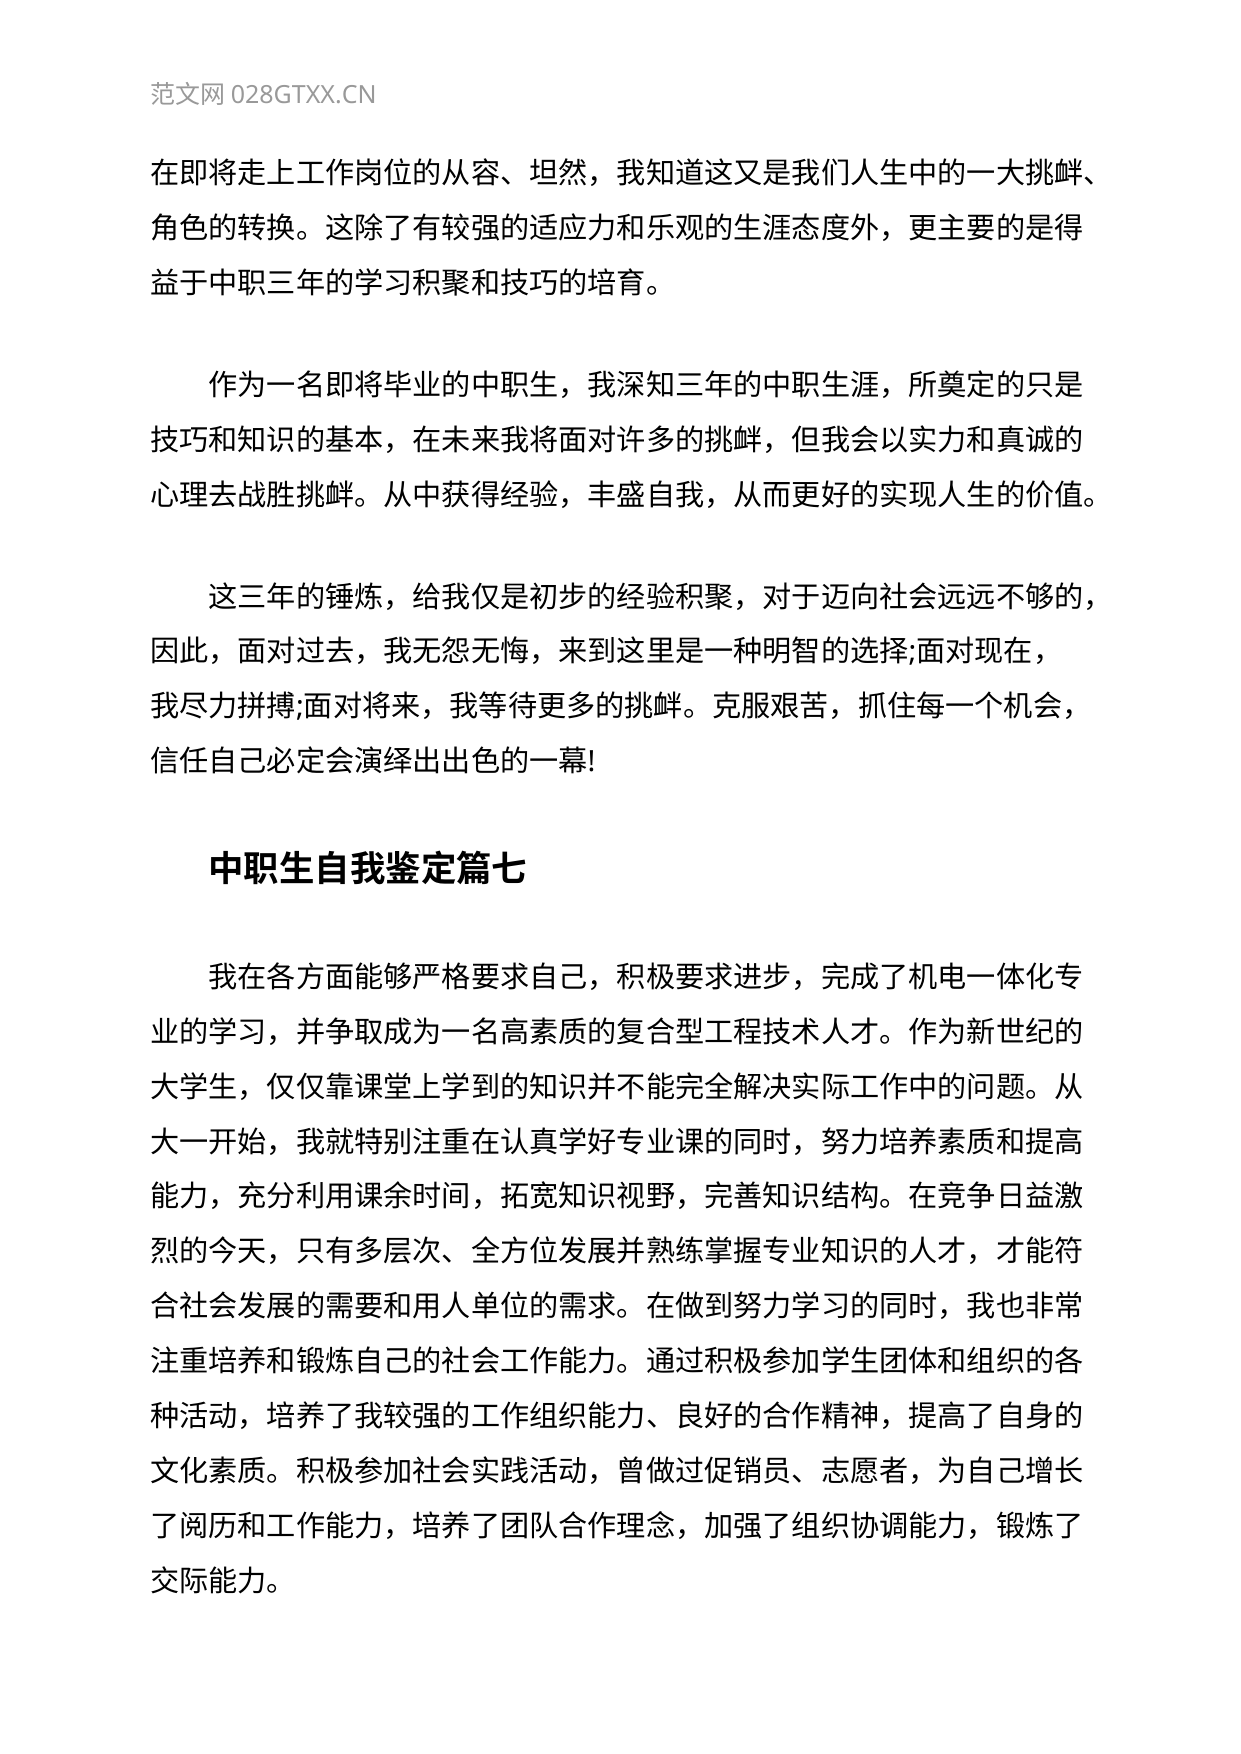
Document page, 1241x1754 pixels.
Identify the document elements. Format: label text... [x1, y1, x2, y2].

text 作为一名即将毕业的中职生，我深知三年的中职生涯，所奠定的只是技巧和知识的基本，在未来我将面对许多的挑衅，但我会以实力和真诚的心理去战胜挑衅。从中获得经验，丰盛自我，从而更好的实现人生的价值。 [150, 362, 1090, 514]
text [150, 150, 1090, 302]
text 中职生自我鉴定篇七 [150, 840, 1090, 891]
text 我在各方面能够严格要求自己，积极要求进步，完成了机电一体化专业的学习，并争取成为一名高素质的复合型工程技术人才。作为新世纪的大学生，仅仅靠课堂上学到的知识并不能完全解决实际工作中的问题。从大一开始，我就特别注重在认真学好专业课的同时，努力培养素质和提高能力，充分利用课余时间，拓宽知识视野，完善知识结构。在竞争日益激烈的今天，只有多层次、全方位发展并熟练掌握专业知识的人才，才能符合社会发展的需要和用人单位的需求。在做到努力学习的同时，我也非常注重培养和锻炼自己的社会工作能力。通过积极参加学生团体和组织的各种活动，培养了我较强的工作组织能力、良好的合作精神，提高了自身的文化素质。积极参加社会实践活动，曾做过促销员、志愿者，为自己增长了阅历和工作能力，培养了团队合作理念，加强了组织协调能力，锻炼了交际能力。 [150, 953, 1090, 1599]
text 这三年的锤炼，给我仅是初步的经验积聚，对于迈向社会远远不够的，因此，面对过去，我无怨无悔，来到这里是一种明智的选择;面对现在，我尽力拼搏;面对将来，我等待更多的挑衅。克服艰苦，抓住每一个机会，信任自己必定会演绎出出色的一幕! [150, 573, 1090, 780]
